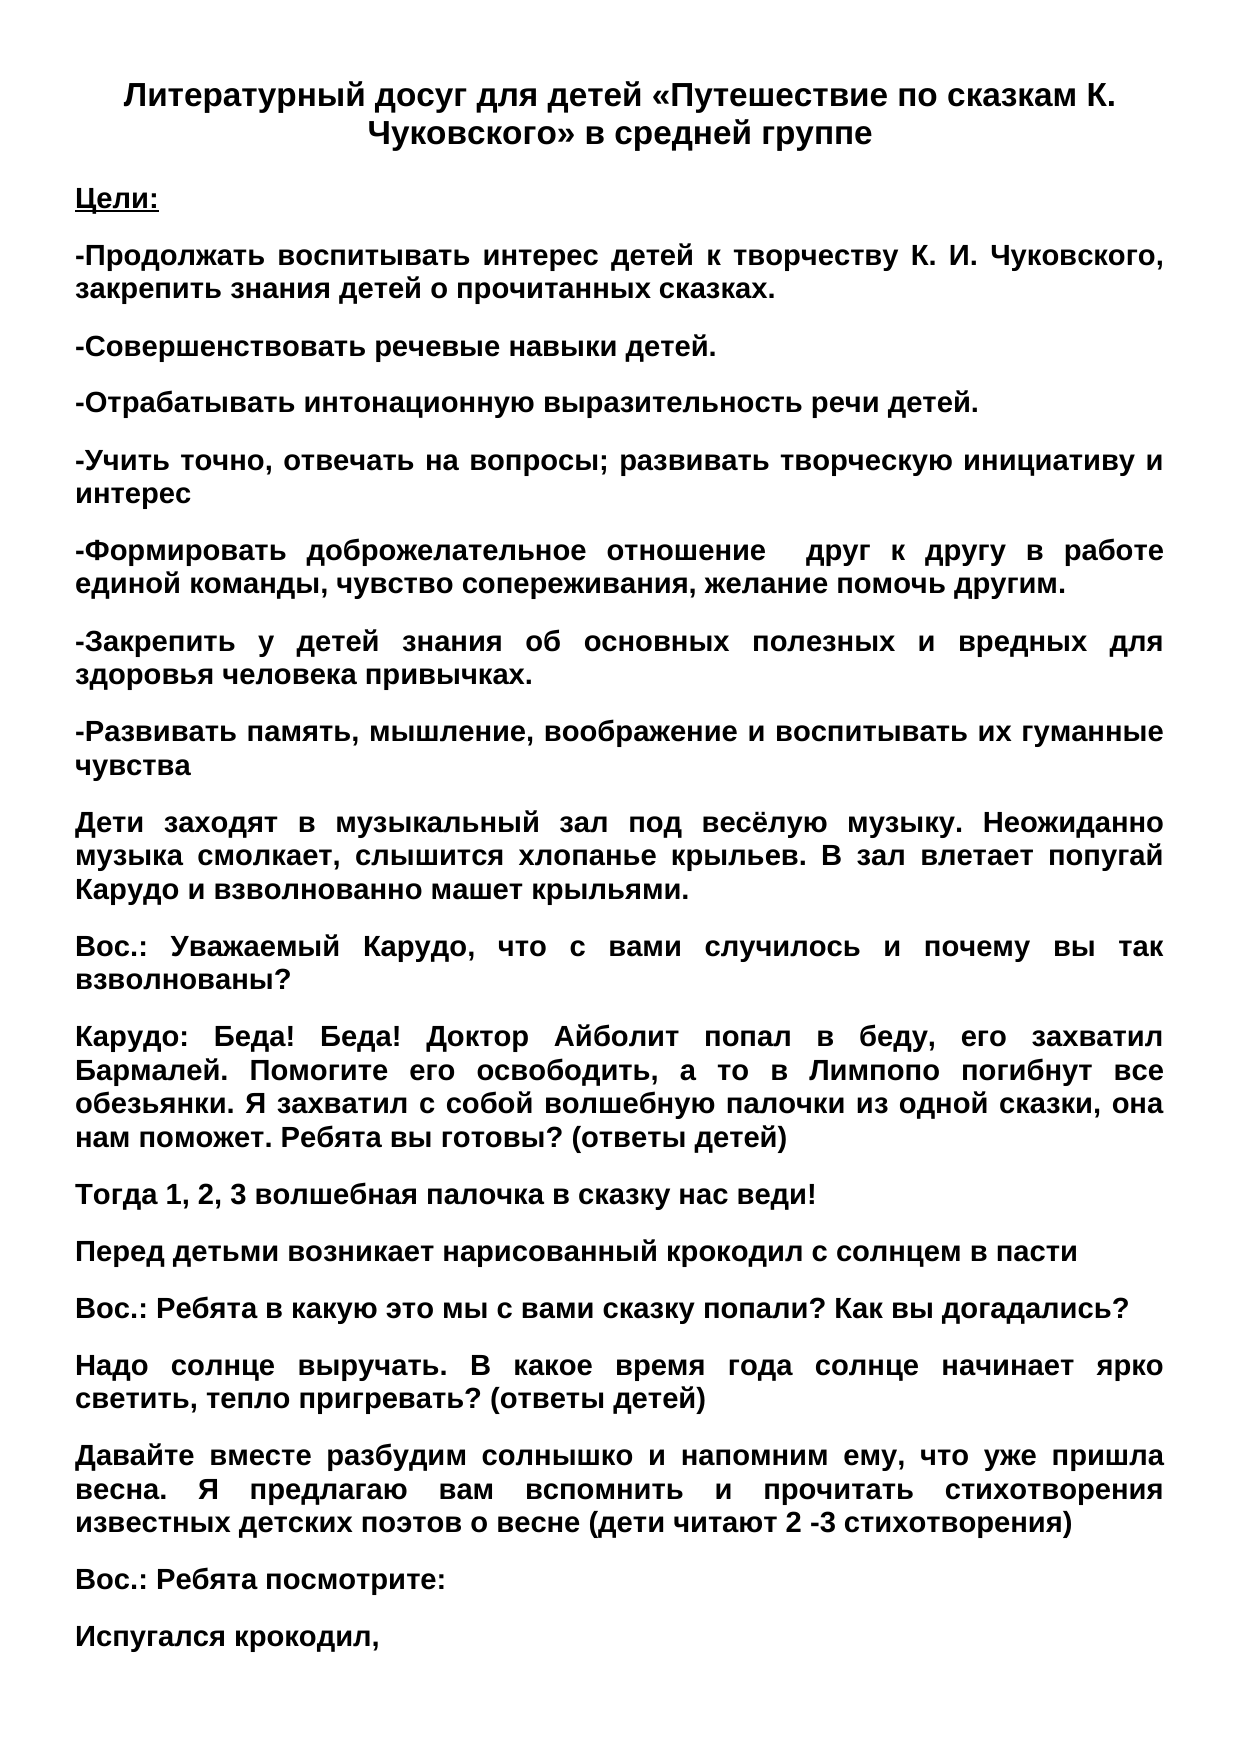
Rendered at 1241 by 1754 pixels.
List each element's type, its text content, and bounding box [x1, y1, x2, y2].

text Дети заходят в музыкальный зал под весёлую музыку. Неожиданно музыка смолкает, слышится хлопанье крыльев. В зал влетает попугай Карудо и взволнованно машет крыльями. [75, 804, 1165, 905]
text Цели: [75, 181, 1165, 214]
text Надо солнце выручать. В какое время года солнце начинает ярко светить, тепло пригревать? (ответы детей) [75, 1348, 1165, 1415]
text Карудо: Беда! Беда! Доктор Айболит попал в беду, его захватил Бармалей. Помогите его освободить, а то в Лимпопо погибнут все обезьянки. Я захватил с собой волшебную палочки из одной сказки, она нам поможет. Ребята вы готовы? (ответы детей) [75, 1019, 1165, 1153]
text -Совершенствовать речевые навыки детей. [75, 328, 1165, 362]
text -Продолжать воспитывать интерес детей к творчеству К. И. Чуковского, закрепить знания детей о прочитанных сказках. [75, 238, 1165, 305]
text Вос.: Ребята в какую это мы с вами сказку попали? Как вы догадались? [75, 1291, 1165, 1324]
text Тогда 1, 2, 3 волшебная палочка в сказку нас веди! [75, 1177, 1165, 1210]
text -Отрабатывать интонационную выразительность речи детей. [75, 386, 1165, 419]
text -Учить точно, отвечать на вопросы; развивать творческую инициативу и интерес [75, 442, 1165, 509]
text Давайте вместе разбудим солнышко и напомним ему, что уже пришла весна. Я предлагаю вам вспомнить и прочитать стихотворения известных детских поэтов о весне (дети читают 2 -3 стихотворения) [75, 1438, 1165, 1539]
text Литературный досуг для детей «Путешествие по сказкам К. Чуковского» в средней группе [75, 75, 1165, 152]
text -Формировать доброжелательное отношение друг к другу в работе единой команды, чувство сопереживания, желание помочь другим. [75, 533, 1165, 600]
text Вос.: Уважаемый Карудо, что с вами случилось и почему вы так взволнованы? [75, 929, 1165, 996]
text -Закрепить у детей знания об основных полезных и вредных для здоровья человека привычках. [75, 623, 1165, 691]
text -Развивать память, мышление, воображение и воспитывать их гуманные чувства [75, 714, 1165, 781]
text Перед детьми возникает нарисованный крокодил с солнцем в пасти [75, 1234, 1165, 1267]
text Испугался крокодил, [75, 1619, 1165, 1653]
text Вос.: Ребята посмотрите: [75, 1562, 1165, 1596]
